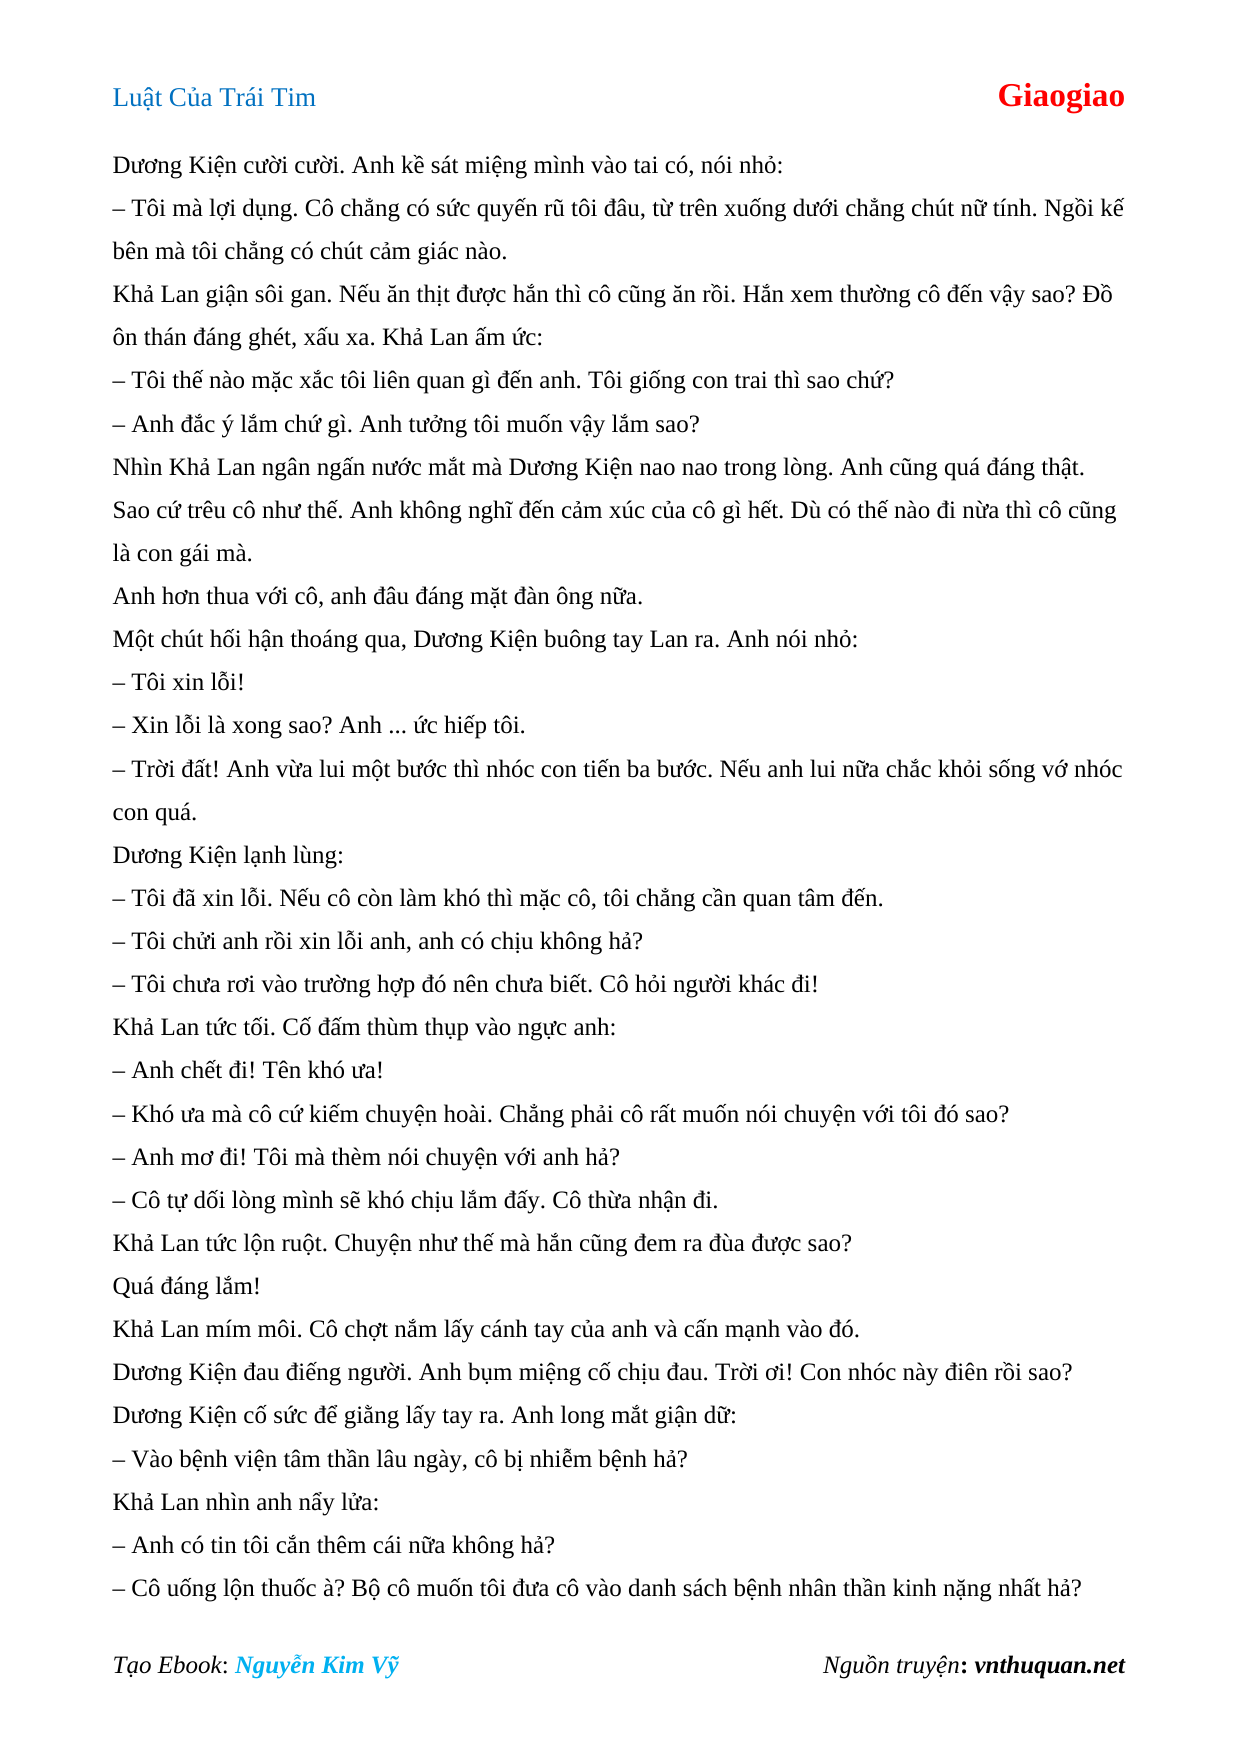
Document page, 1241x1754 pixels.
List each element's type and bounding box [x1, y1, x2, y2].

text [112, 150, 1128, 1602]
